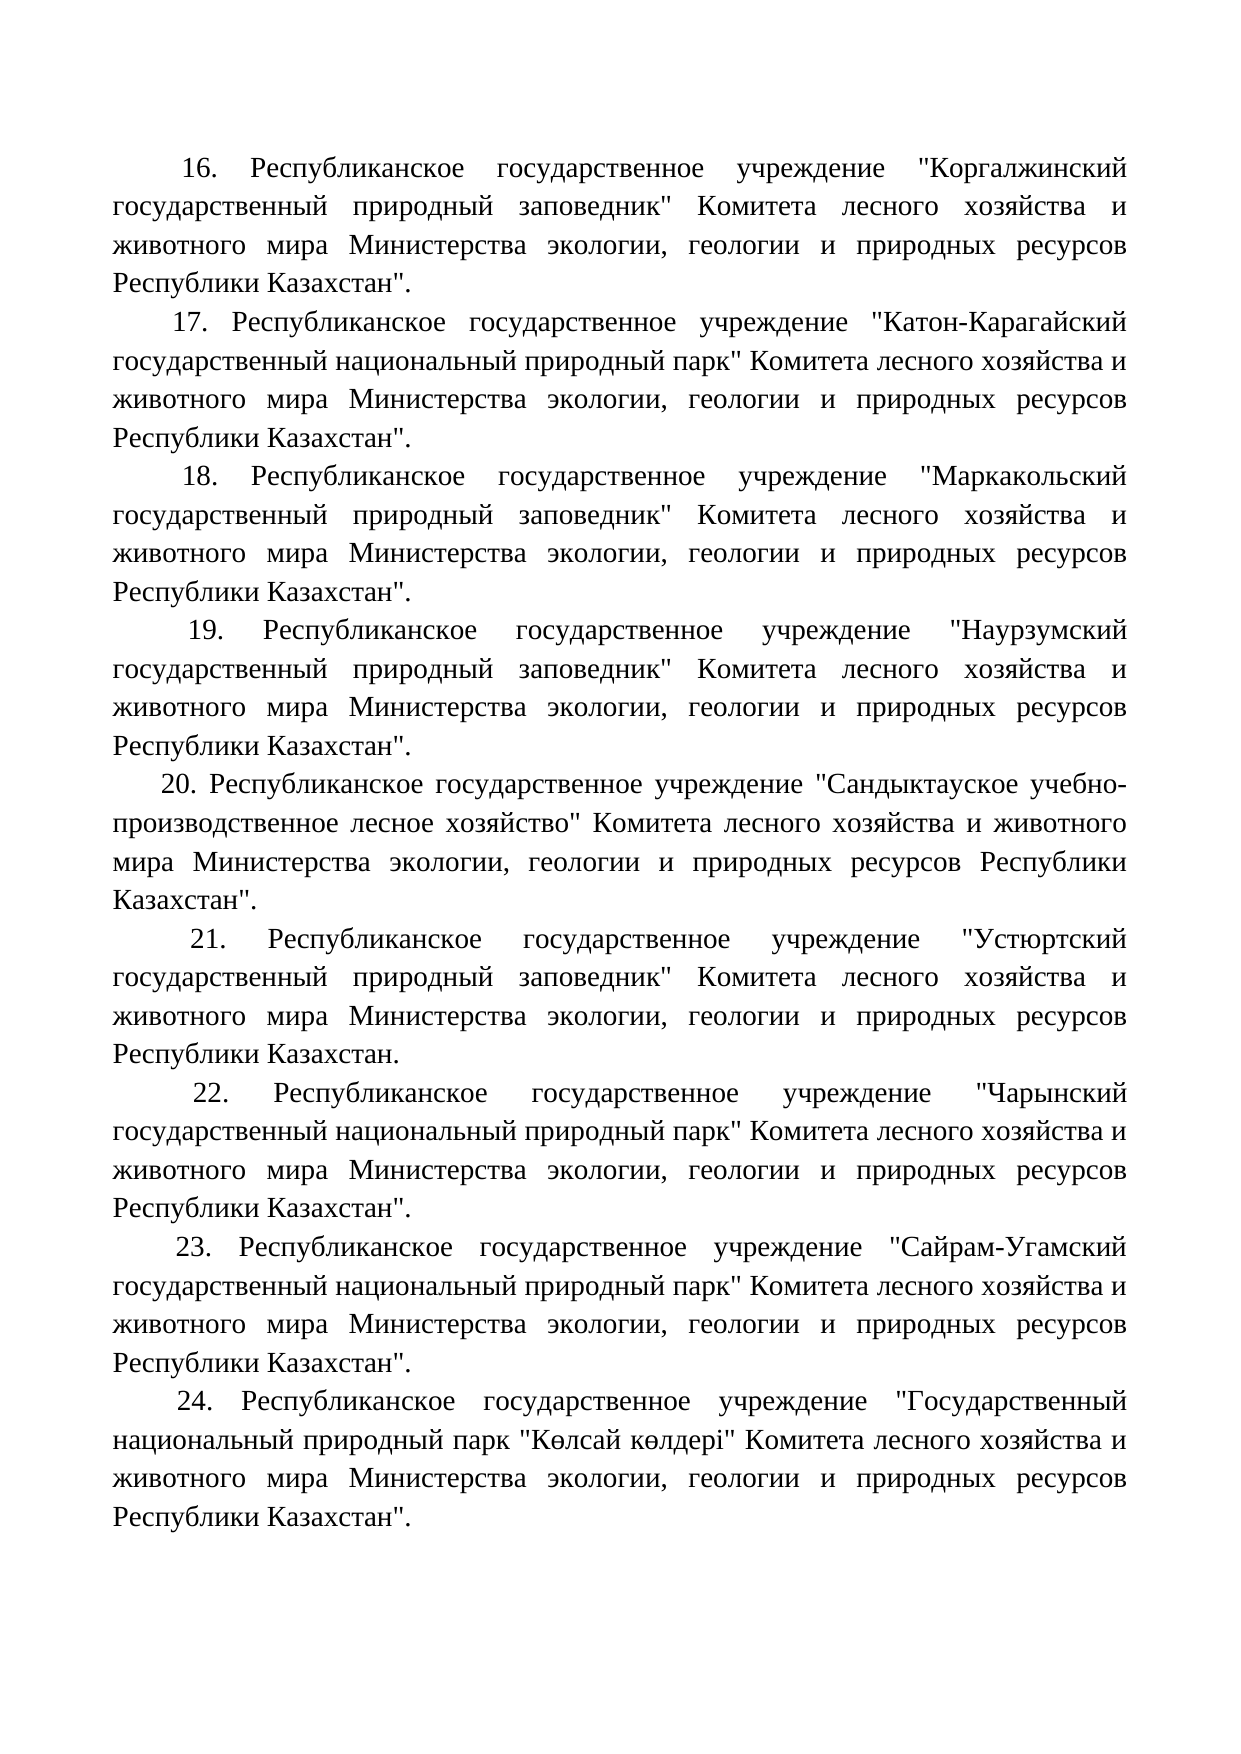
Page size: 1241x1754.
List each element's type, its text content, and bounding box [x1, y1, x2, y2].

text 20. Республиканское государственное учреждение "Сандыктауское учебно-производственное лесное хозяйство" Комитета лесного хозяйства и животного мира Министерства экологии, геологии и природных ресурсов Республики Казахстан". [112, 767, 1128, 916]
text 22. Республиканское государственное учреждение "Чарынский государственный национальный природный парк" Комитета лесного хозяйства и животного мира Министерства экологии, геологии и природных ресурсов Республики Казахстан". [112, 1075, 1128, 1224]
text 23. Республиканское государственное учреждение "Сайрам-Угамский государственный национальный природный парк" Комитета лесного хозяйства и животного мира Министерства экологии, геологии и природных ресурсов Республики Казахстан". [112, 1229, 1128, 1378]
text 18. Республиканское государственное учреждение "Маркакольский государственный природный заповедник" Комитета лесного хозяйства и животного мира Министерства экологии, геологии и природных ресурсов Республики Казахстан". [112, 458, 1128, 607]
text 24. Республиканское государственное учреждение "Государственный национальный природный парк "Көлсай көлдері" Комитета лесного хозяйства и животного мира Министерства экологии, геологии и природных ресурсов Республики Казахстан". [112, 1383, 1128, 1532]
text 21. Республиканское государственное учреждение "Устюртский государственный природный заповедник" Комитета лесного хозяйства и животного мира Министерства экологии, геологии и природных ресурсов Республики Казахстан. [112, 921, 1128, 1070]
text 17. Республиканское государственное учреждение "Катон-Карагайский государственный национальный природный парк" Комитета лесного хозяйства и животного мира Министерства экологии, геологии и природных ресурсов Республики Казахстан". [112, 304, 1128, 453]
text 16. Республиканское государственное учреждение "Коргалжинский государственный природный заповедник" Комитета лесного хозяйства и животного мира Министерства экологии, геологии и природных ресурсов Республики Казахстан". [112, 150, 1128, 299]
text 19. Республиканское государственное учреждение "Наурзумский государственный природный заповедник" Комитета лесного хозяйства и животного мира Министерства экологии, геологии и природных ресурсов Республики Казахстан". [112, 612, 1128, 762]
